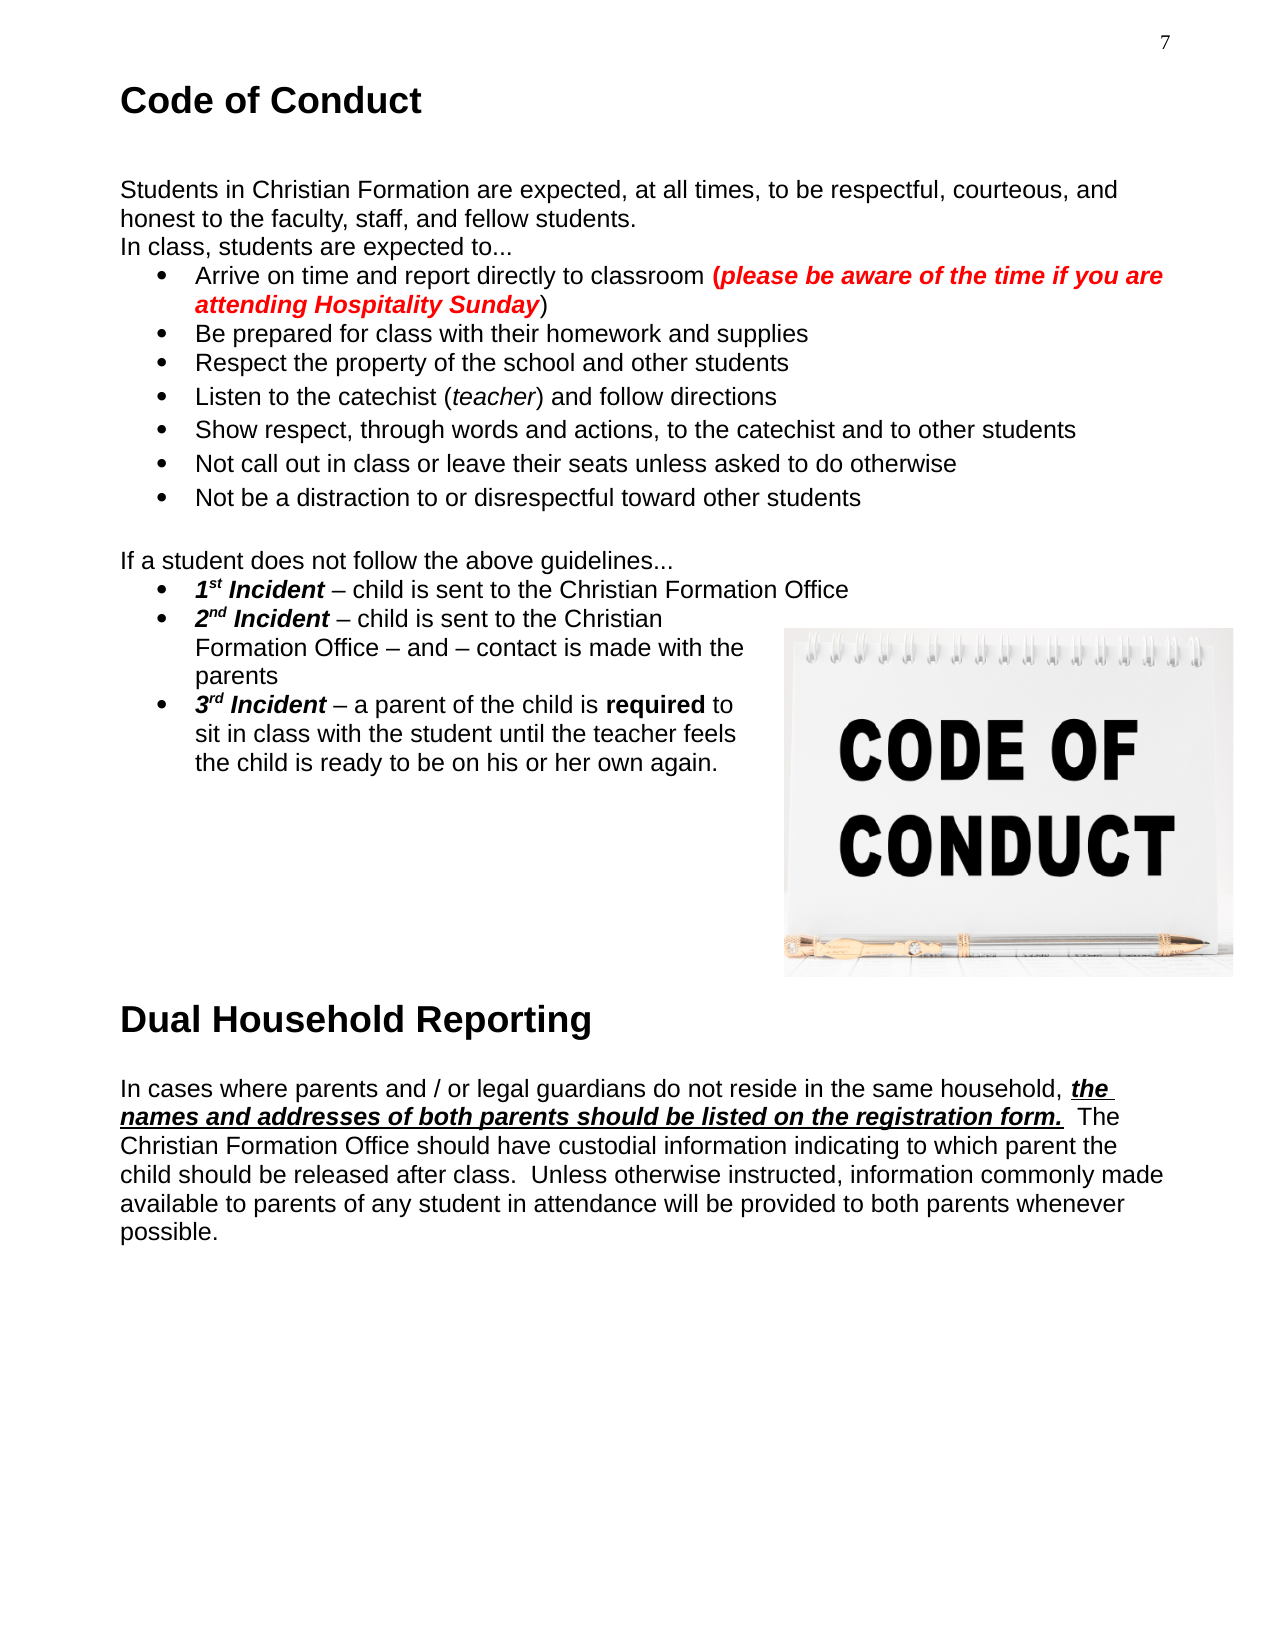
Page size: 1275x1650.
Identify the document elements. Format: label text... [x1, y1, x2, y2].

text  Show respect, through words and actions, to the catechist and to other students [157, 416, 1170, 444]
text If a student does not follow the above guidelines... [120, 546, 1170, 575]
text  Listen to the catechist (teacher) and follow directions [157, 382, 1170, 410]
text  2nd Incident – child is sent to the Christian Formation Office – and – contact is made with the parents [157, 604, 1170, 661]
text  3rd Incident – a parent of the child is required to sit in class with the student until the teacher feels the child is ready to be on his or her own again. [157, 661, 1134, 719]
text  1st Incident – child is sent to the Christian Formation Office [157, 575, 1170, 604]
text  Arrive on time and report directly to classroom (please be aware of the time if you are attending Hospitality Sunday) [157, 261, 1170, 319]
text  Respect the property of the school and other students [157, 348, 1170, 376]
text Dual Household Reporting [120, 939, 1170, 982]
text In class, students are expected to... [120, 232, 1170, 261]
text Code of Conduct [120, 78, 1170, 121]
text  Not call out in class or leave their seats unless asked to do otherwise [157, 449, 1170, 478]
picture [1134, 628, 1234, 978]
text  Be prepared for class with their homework and supplies [157, 319, 1170, 348]
text Students in Christian Formation are expected, at all times, to be respectful, courteous, and honest to the faculty, staff, and fellow students. [120, 175, 1170, 232]
text In cases where parents and / or legal guardians do not reside in the same household, the names and addresses of both parents should be listed on the registration form. The Christian Formation Office should have custodial information indicating to which parent the child should be released after class. Unless otherwise instructed, information commonly made available to parents of any student in attendance will be provided to both parents whenever possible. [120, 1016, 1170, 1188]
text  Not be a distraction to or disrespectful toward other students [157, 483, 1170, 512]
